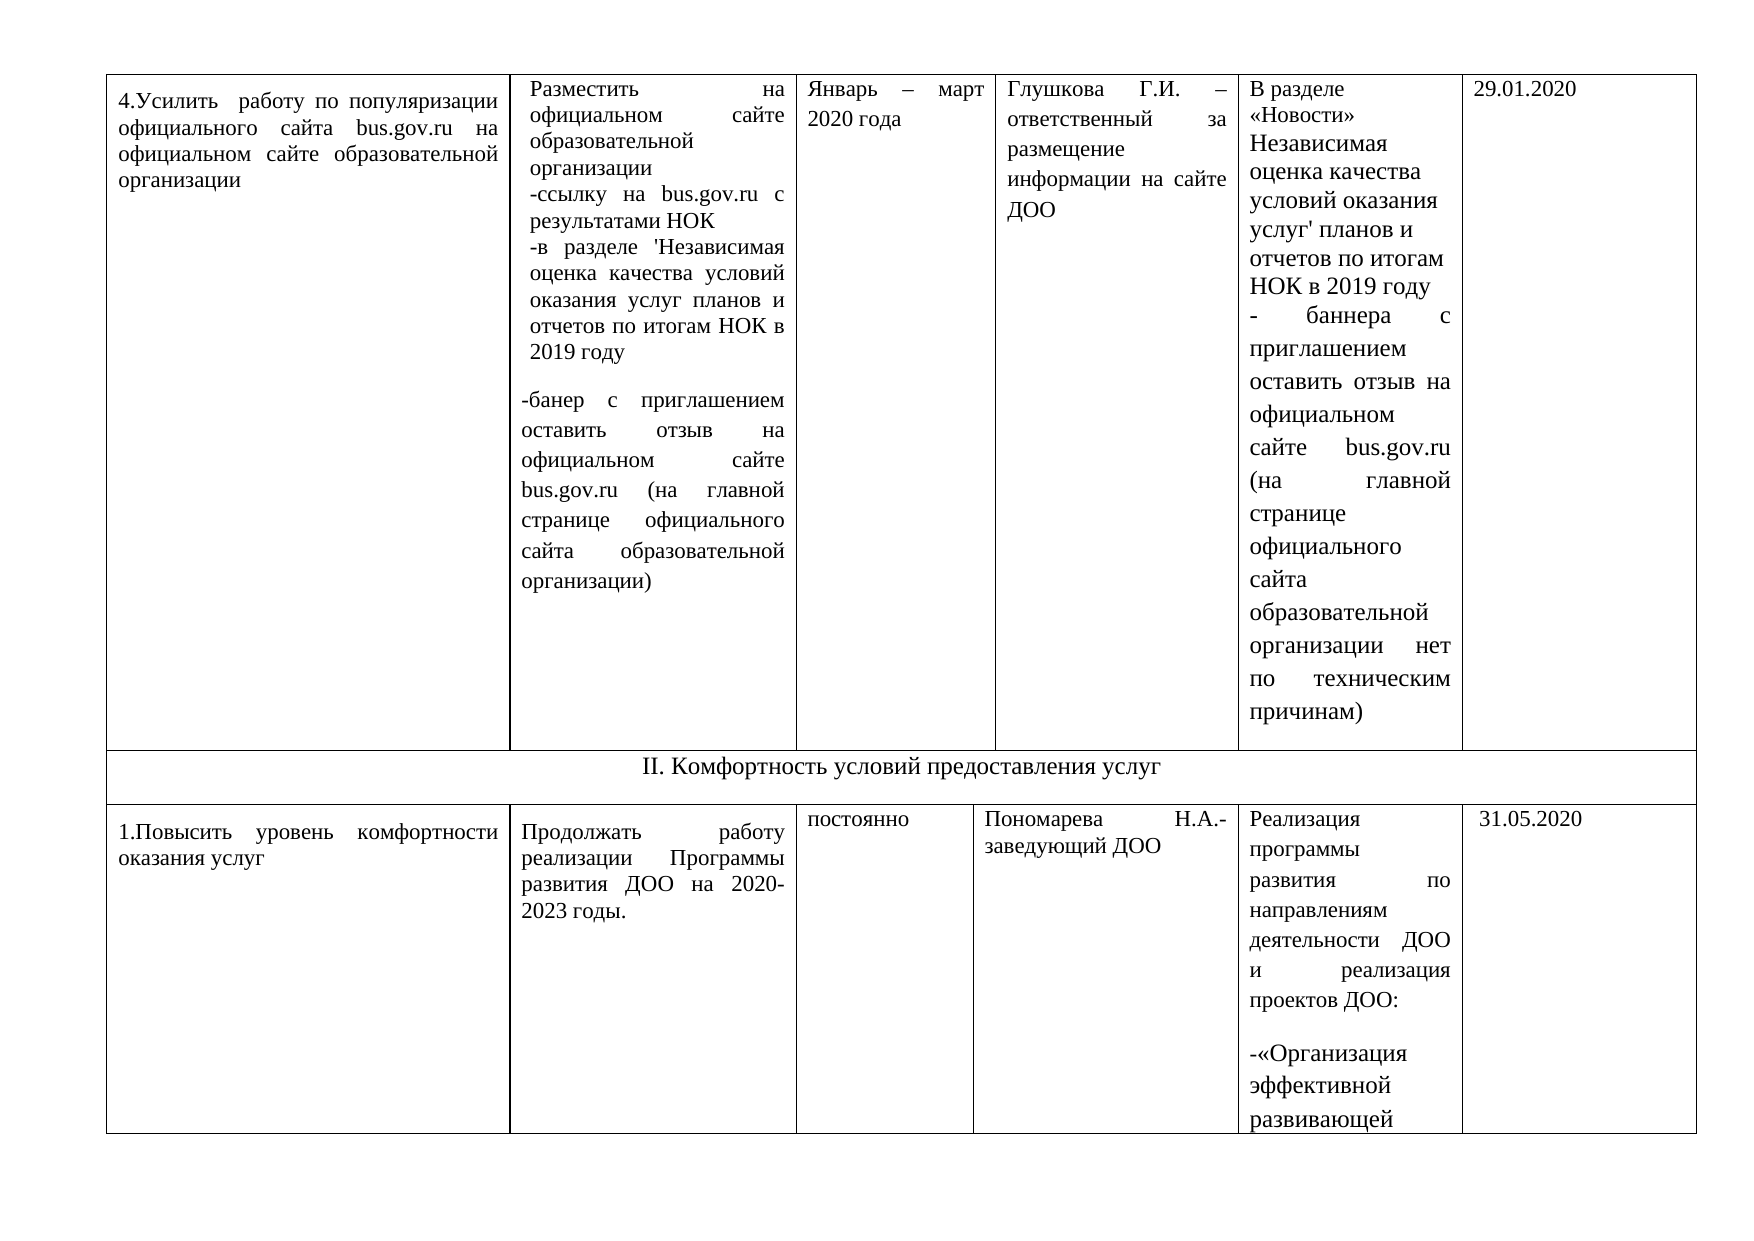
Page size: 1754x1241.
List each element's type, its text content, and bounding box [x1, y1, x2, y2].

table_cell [511, 805, 796, 1132]
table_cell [996, 75, 1238, 750]
table_cell Январь – март 2020 года [797, 75, 995, 750]
table_cell II. Комфортность условий предоставления услуг [107, 751, 1696, 804]
table_cell В разделе «Новости» Независимая оценка качества условий оказания услуг' планов и отчетов по итогам НОК в 2019 году - баннера с приглашением оставить отзыв на официальном сайте bus.gov.ru (на главной странице официального сайта образовательной организации нет по техническим причинам) [1239, 75, 1462, 750]
table_cell 4.Усилить работу по популяризации официального сайта bus.gov.ru на официальном сайте образовательной организации [107, 75, 509, 750]
table_cell Разместить на официальном сайте образовательной организации -ссылку на bus.gov.ru с результатами НОК -в разделе 'Независимая оценка качества условий оказания услуг планов и отчетов по итогам НОК в 2019 году -банер с приглашением оставить отзыв на официальном сайте bus.gov.ru (на главной странице официального сайта образовательной организации) [511, 75, 796, 750]
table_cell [974, 805, 1238, 1132]
table_cell 31.05.2020 [1463, 805, 1696, 1132]
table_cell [1239, 805, 1462, 1132]
table_cell 29.01.2020 [1463, 75, 1696, 750]
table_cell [107, 805, 509, 1132]
table_cell постоянно [797, 805, 973, 1132]
